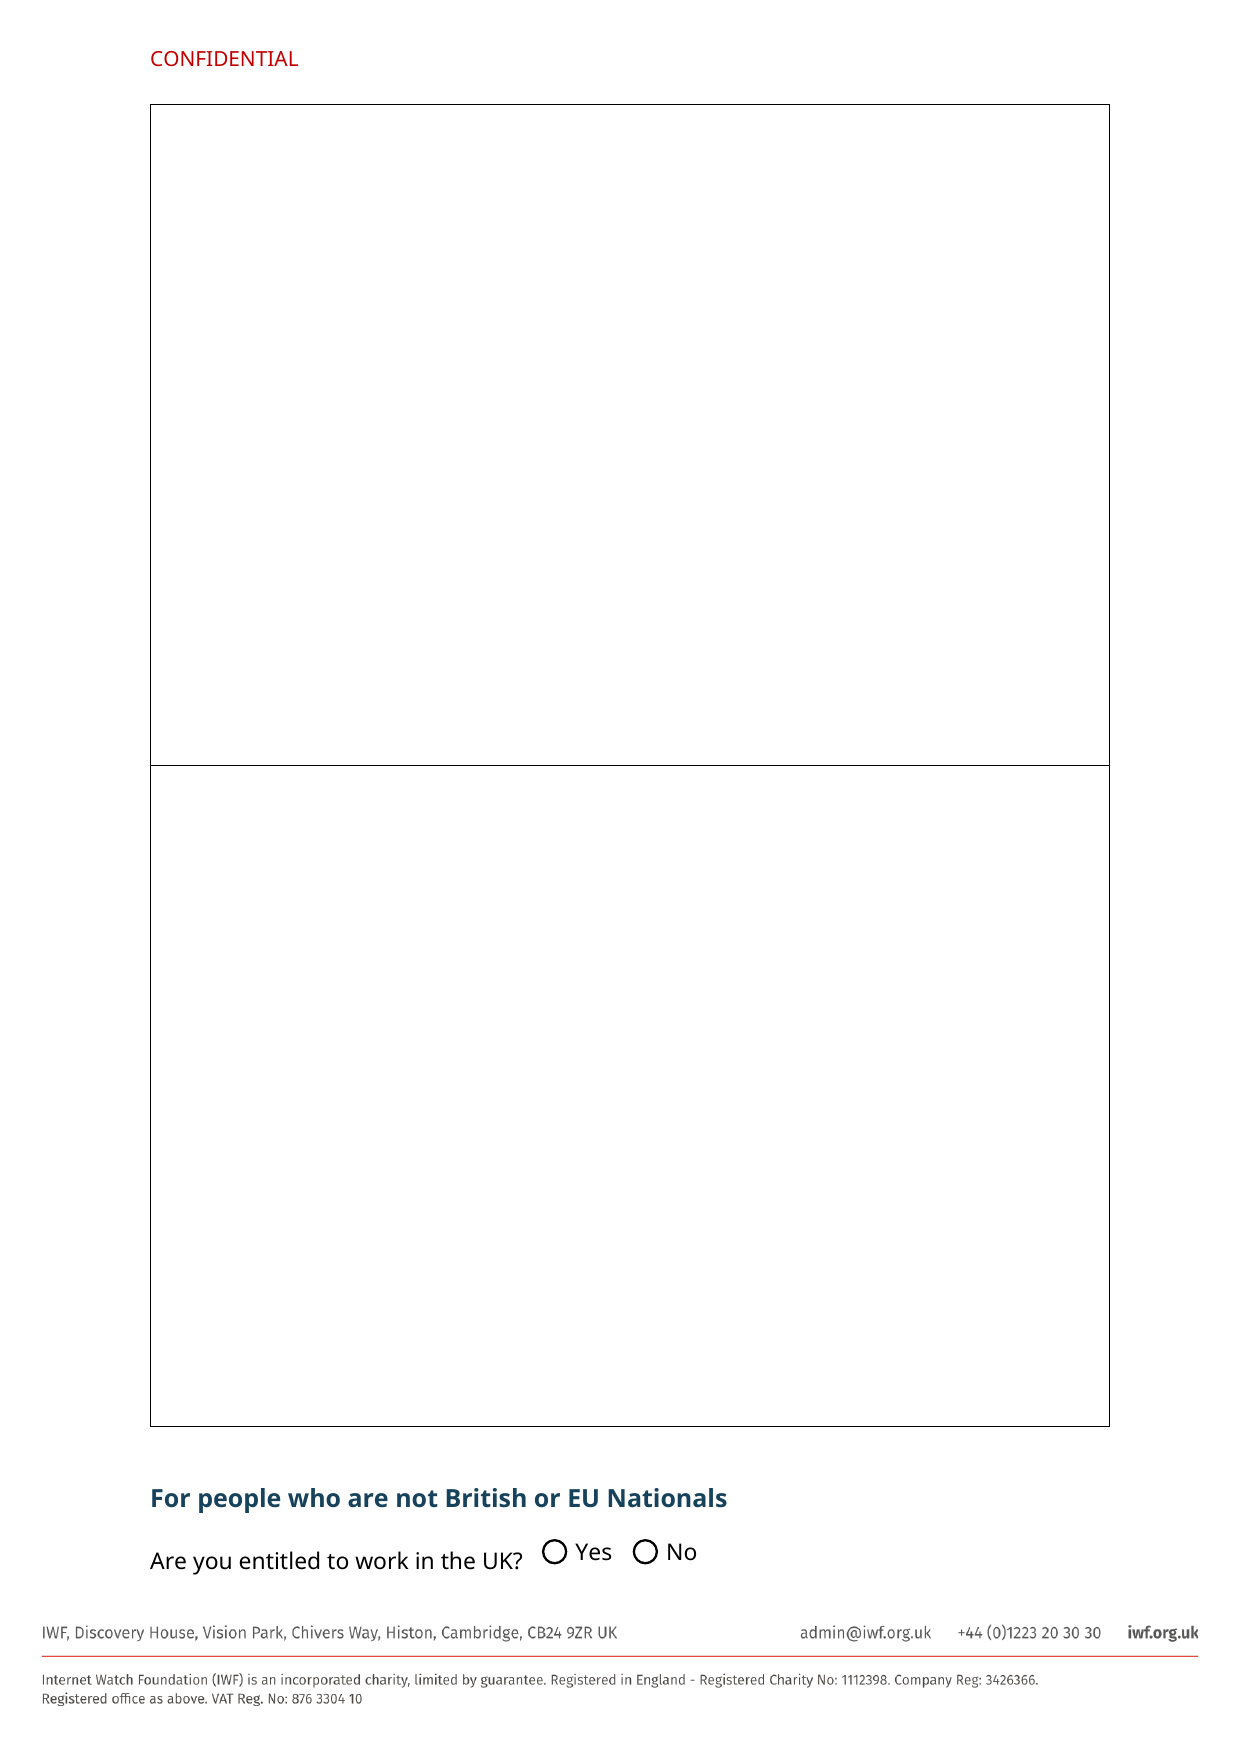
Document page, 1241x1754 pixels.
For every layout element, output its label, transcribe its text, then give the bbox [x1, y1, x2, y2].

table_cell [151, 766, 1109, 1426]
table_header [151, 105, 1109, 765]
text Are you entitled to work in the UK? [150, 1534, 1090, 1576]
picture [42, 1624, 1199, 1706]
subtitle For people who are not British or EU Nationals [150, 1480, 1090, 1514]
